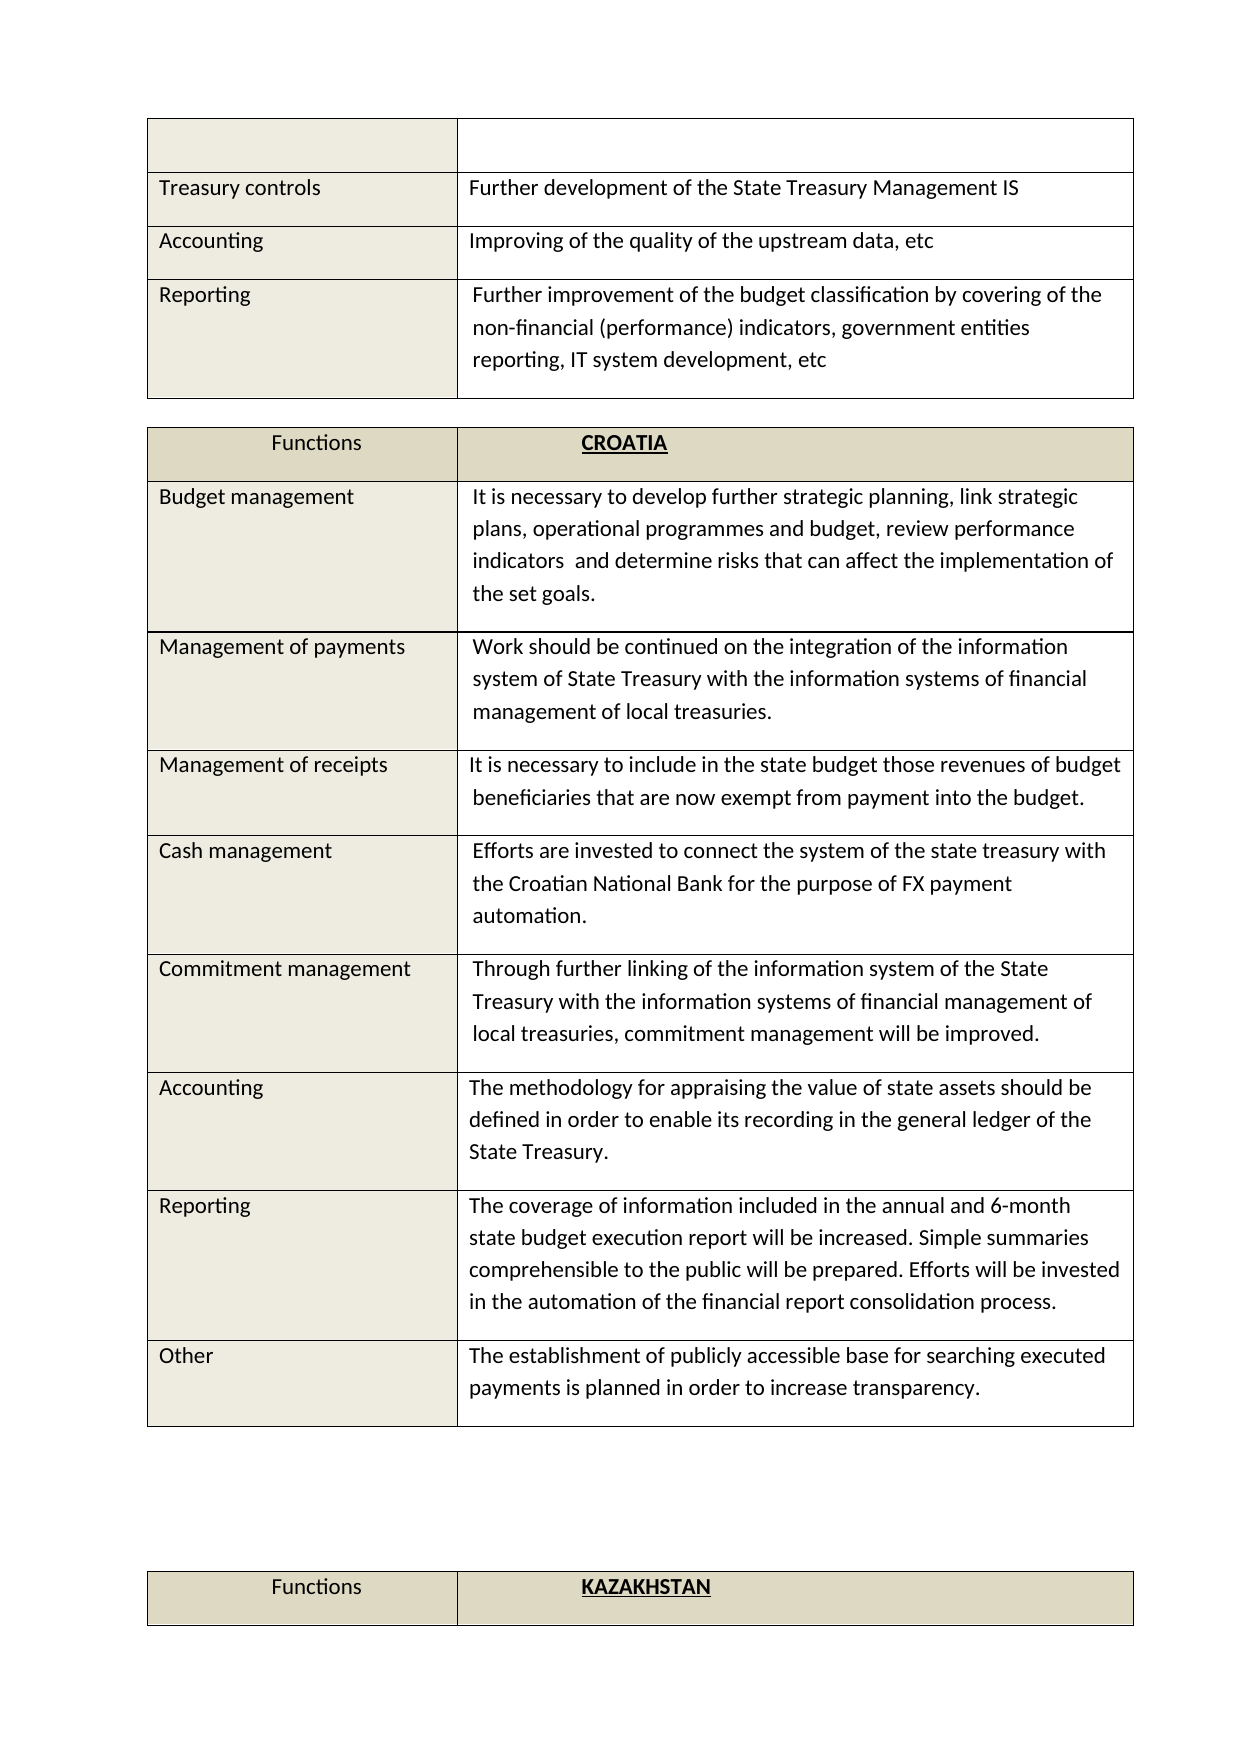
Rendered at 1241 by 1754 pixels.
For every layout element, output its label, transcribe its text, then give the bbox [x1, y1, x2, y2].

table_cell Other [148, 1341, 457, 1426]
table_cell Accounting [148, 227, 457, 279]
table_header KAZAKHSTAN [458, 1572, 1133, 1624]
table_cell Reporting [148, 280, 457, 397]
table_cell It is necessary to develop further strategic planning, link strategic plans, operational programmes and budget, review performance indicators and determine risks that can affect the implementation of the set goals. [458, 482, 1133, 631]
table_cell Further improvement of the budget classification by covering of the non-financial (performance) indicators, government entities reporting, IT system development, etc [458, 280, 1133, 397]
table_cell Work should be continued on the integration of the information system of State Treasury with the information systems of financial management of local treasuries. [458, 633, 1133, 749]
table_cell Cash management [148, 836, 457, 953]
table_cell The establishment of publicly accessible base for searching executed payments is planned in order to increase transparency. [458, 1341, 1133, 1426]
table_cell Budget management [148, 482, 457, 631]
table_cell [458, 119, 1133, 172]
table_cell Improving of the quality of the upstream data, etc [458, 227, 1133, 279]
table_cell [148, 119, 457, 172]
table_header CROATIA [458, 428, 1133, 481]
table_cell Through further linking of the information system of the State Treasury with the information systems of financial management of local treasuries, commitment management will be improved. [458, 955, 1133, 1072]
table_cell Accounting [148, 1073, 457, 1190]
table_cell The methodology for appraising the value of state assets should be defined in order to enable its recording in the general ledger of the State Treasury. [458, 1073, 1133, 1190]
table_cell It is necessary to include in the state budget those revenues of budget beneficiaries that are now exempt from payment into the budget. [458, 751, 1133, 835]
table_cell Management of payments [148, 633, 457, 749]
table_cell Commitment management [148, 955, 457, 1072]
table_cell Efforts are invested to connect the system of the state treasury with the Croatian National Bank for the purpose of FX payment automation. [458, 836, 1133, 953]
table_cell Further development of the State Treasury Management IS [458, 173, 1133, 226]
table_cell Management of receipts [148, 751, 457, 835]
table_cell The coverage of information included in the annual and 6-month state budget execution report will be increased. Simple summaries comprehensible to the public will be prepared. Efforts will be invested in the automation of the financial report consolidation process. [458, 1191, 1133, 1340]
table_cell Treasury controls [148, 173, 457, 226]
table_header Functions [148, 428, 457, 481]
table_cell Reporting [148, 1191, 457, 1340]
table_header Functions [148, 1572, 457, 1624]
